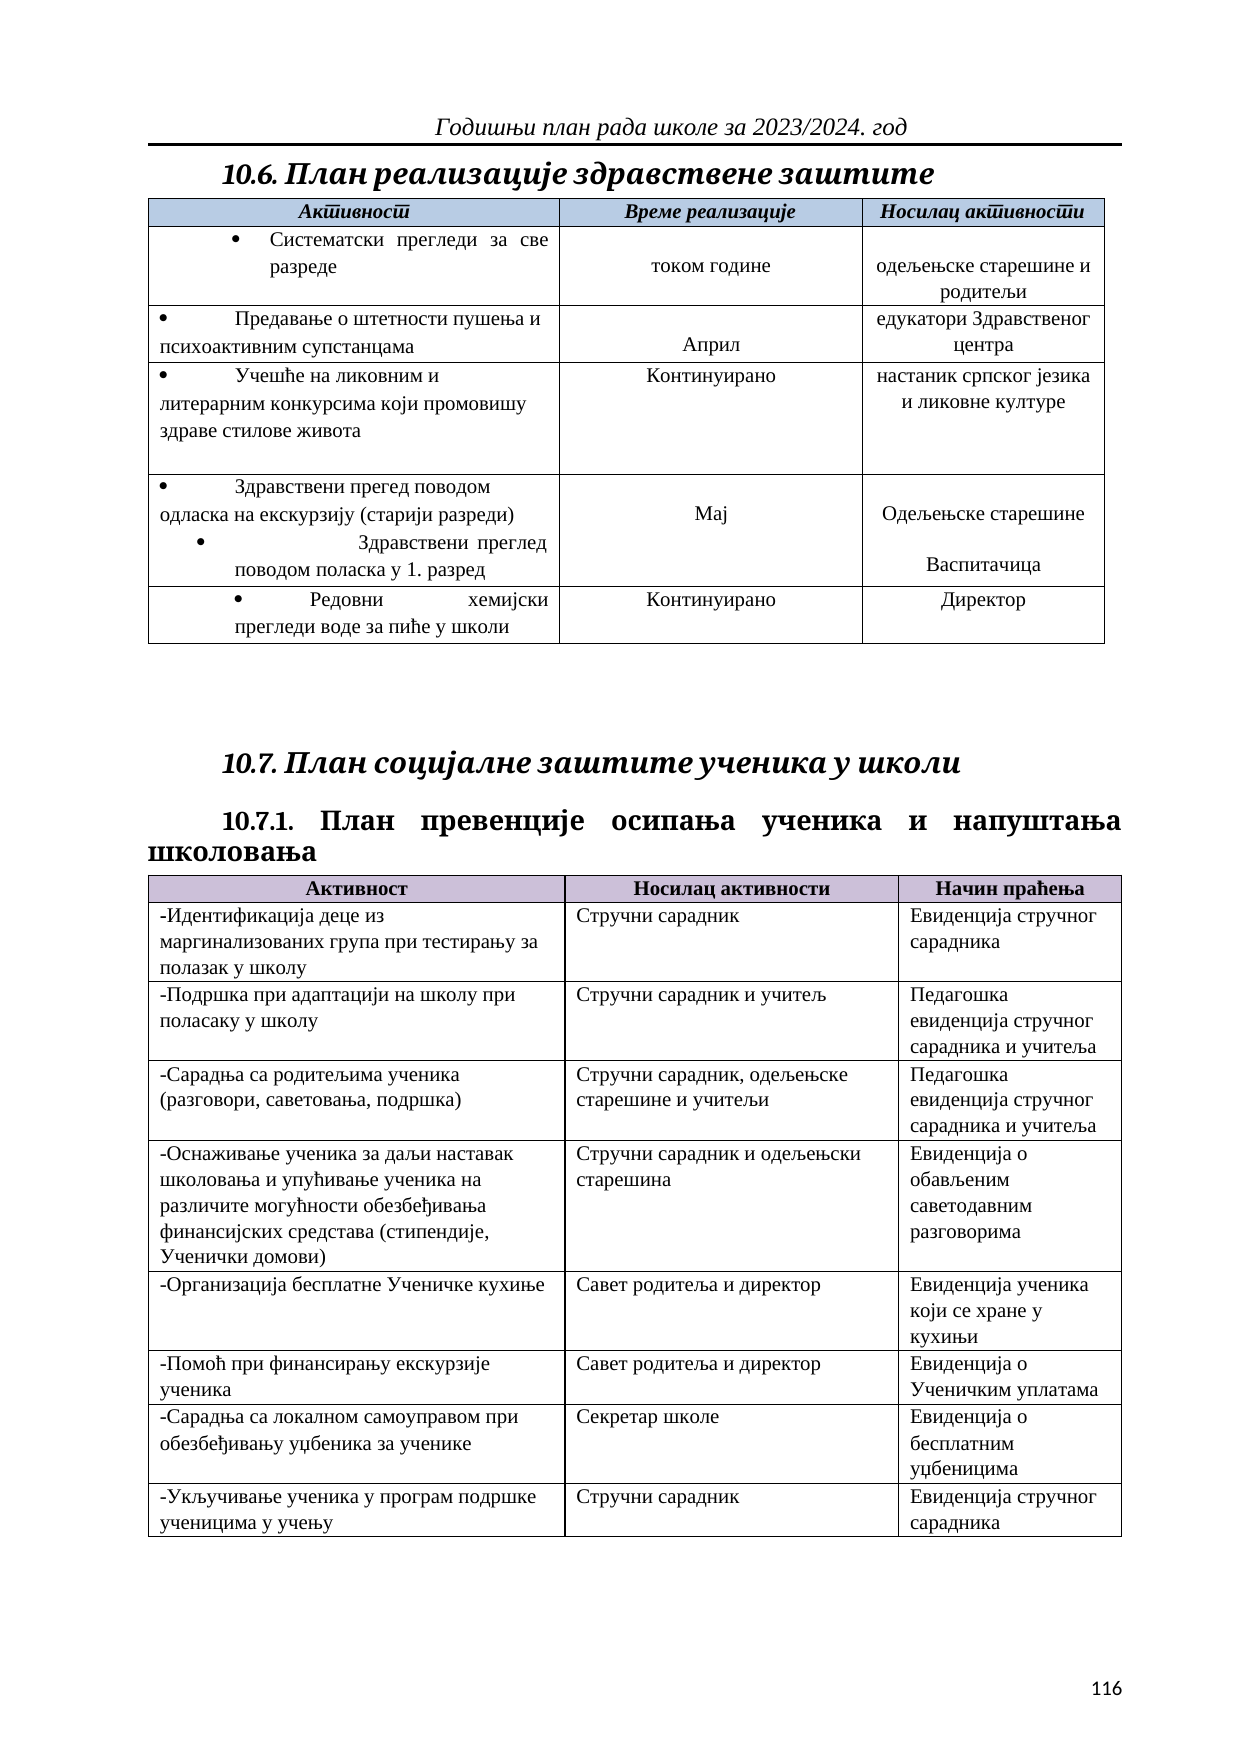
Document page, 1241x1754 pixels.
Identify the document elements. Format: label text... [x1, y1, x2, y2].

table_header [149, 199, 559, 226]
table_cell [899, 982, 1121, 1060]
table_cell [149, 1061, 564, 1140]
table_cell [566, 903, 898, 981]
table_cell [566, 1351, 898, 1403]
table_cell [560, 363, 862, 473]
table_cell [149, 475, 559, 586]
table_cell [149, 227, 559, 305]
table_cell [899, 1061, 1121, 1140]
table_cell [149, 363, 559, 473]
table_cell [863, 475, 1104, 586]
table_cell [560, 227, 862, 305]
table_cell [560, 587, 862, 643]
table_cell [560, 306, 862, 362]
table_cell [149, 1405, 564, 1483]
subtitle 10.7.1. План превенције осипања ученика и напуштања школовања [148, 806, 1122, 868]
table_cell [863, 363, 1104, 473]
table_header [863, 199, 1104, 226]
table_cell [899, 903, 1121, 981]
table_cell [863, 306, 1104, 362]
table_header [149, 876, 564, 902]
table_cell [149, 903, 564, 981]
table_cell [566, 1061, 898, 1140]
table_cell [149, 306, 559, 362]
subtitle 10.7. План социјалне заштите ученика у школи [148, 747, 1122, 781]
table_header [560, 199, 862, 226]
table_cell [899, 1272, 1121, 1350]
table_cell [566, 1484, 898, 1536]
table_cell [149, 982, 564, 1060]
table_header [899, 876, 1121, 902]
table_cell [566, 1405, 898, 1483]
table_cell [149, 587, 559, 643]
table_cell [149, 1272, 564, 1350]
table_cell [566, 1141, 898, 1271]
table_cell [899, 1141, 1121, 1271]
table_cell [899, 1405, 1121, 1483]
subtitle 10.6. План реализације здравствене заштите [148, 158, 1122, 192]
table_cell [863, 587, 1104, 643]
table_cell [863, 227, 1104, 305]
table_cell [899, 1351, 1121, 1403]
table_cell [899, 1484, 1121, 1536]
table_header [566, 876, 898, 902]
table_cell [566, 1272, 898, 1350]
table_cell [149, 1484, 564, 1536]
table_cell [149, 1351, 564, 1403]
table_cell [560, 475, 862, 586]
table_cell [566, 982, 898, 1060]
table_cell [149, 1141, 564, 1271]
